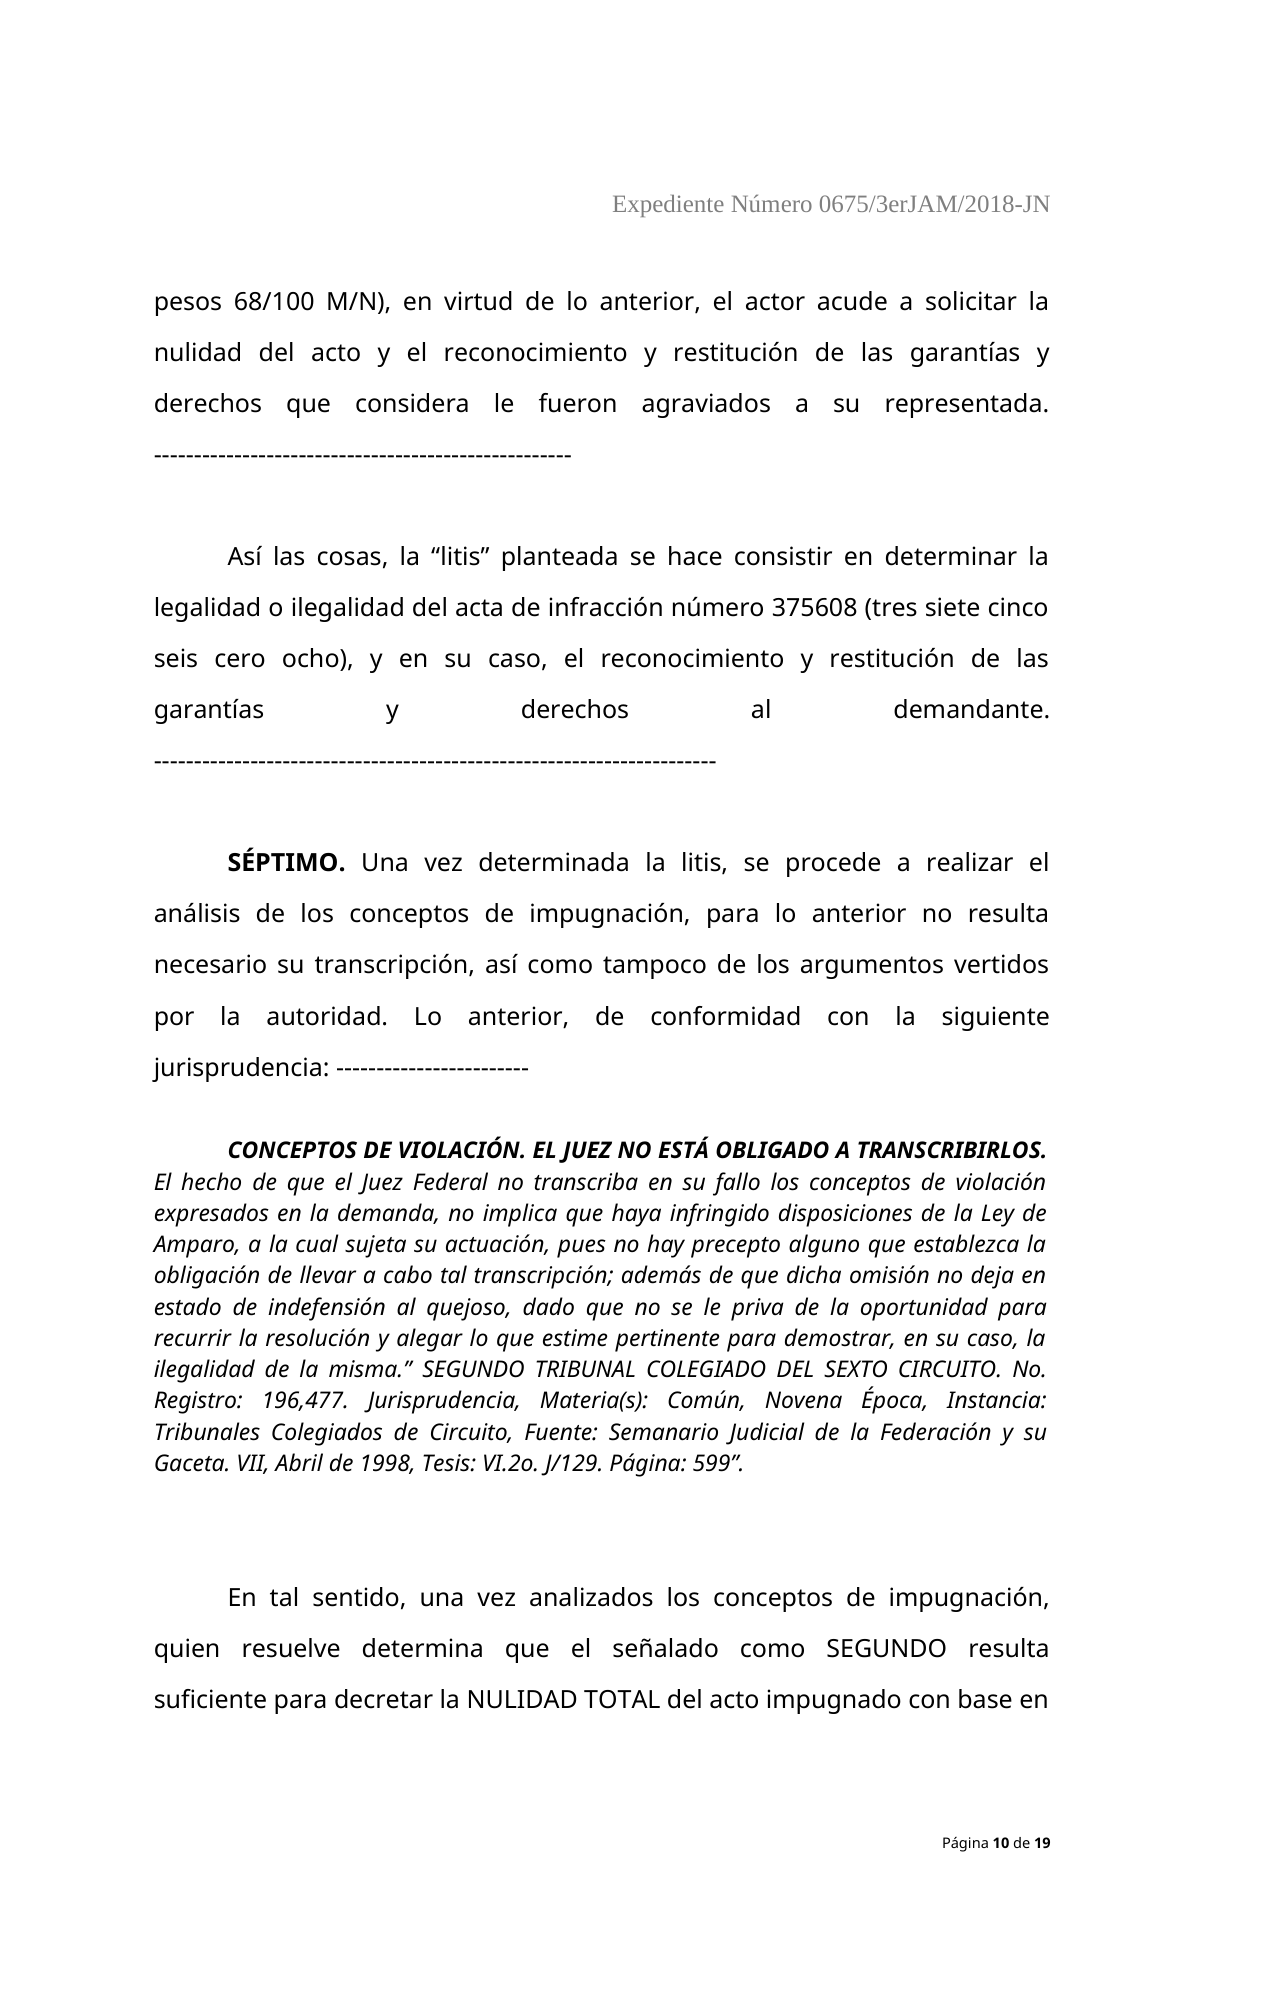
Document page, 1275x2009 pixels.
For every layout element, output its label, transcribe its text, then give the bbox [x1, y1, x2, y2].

text CONCEPTOS DE VIOLACIÓN. EL JUEZ NO ESTÁ OBLIGADO A TRANSCRIBIRLOS. El hecho de que el Juez Federal no transcriba en su fallo los conceptos de violación expresados en la demanda, no implica que haya infringido disposiciones de la Ley de Amparo, a la cual sujeta su actuación, pues no hay precepto alguno que establezca la obligación de llevar a cabo tal transcripción; además de que dicha omisión no deja en estado de indefensión al quejoso, dado que no se le priva de la oportunidad para recurrir la resolución y alegar lo que estime pertinente para demostrar, en su caso, la ilegalidad de la misma.” SEGUNDO TRIBUNAL COLEGIADO DEL SEXTO CIRCUITO. No. Registro: 196,477. Jurisprudencia, Materia(s): Común, Novena Época, Instancia: Tribunales Colegiados de Circuito, Fuente: Semanario Judicial de la Federación y su Gaceta. VII, Abril de 1998, Tesis: VI.2o. J/129. Página: 599”. [153, 1134, 1051, 1478]
text SÉPTIMO. Una vez determinada la litis, se procede a realizar el análisis de los conceptos de impugnación, para lo anterior no resulta necesario su transcripción, así como tampoco de los argumentos vertidos por la autoridad. Lo anterior, de conformidad con la siguiente jurisprudencia: ------------------------ [153, 845, 1051, 1083]
text Así las cosas, la “litis” planteada se hace consistir en determinar la legalidad o ilegalidad del acta de infracción número 375608 (tres siete cinco seis cero ocho), y en su caso, el reconocimiento y restitución de las garantías y derechos al demandante. ---------------------------------------------------------------------- [153, 539, 1051, 777]
